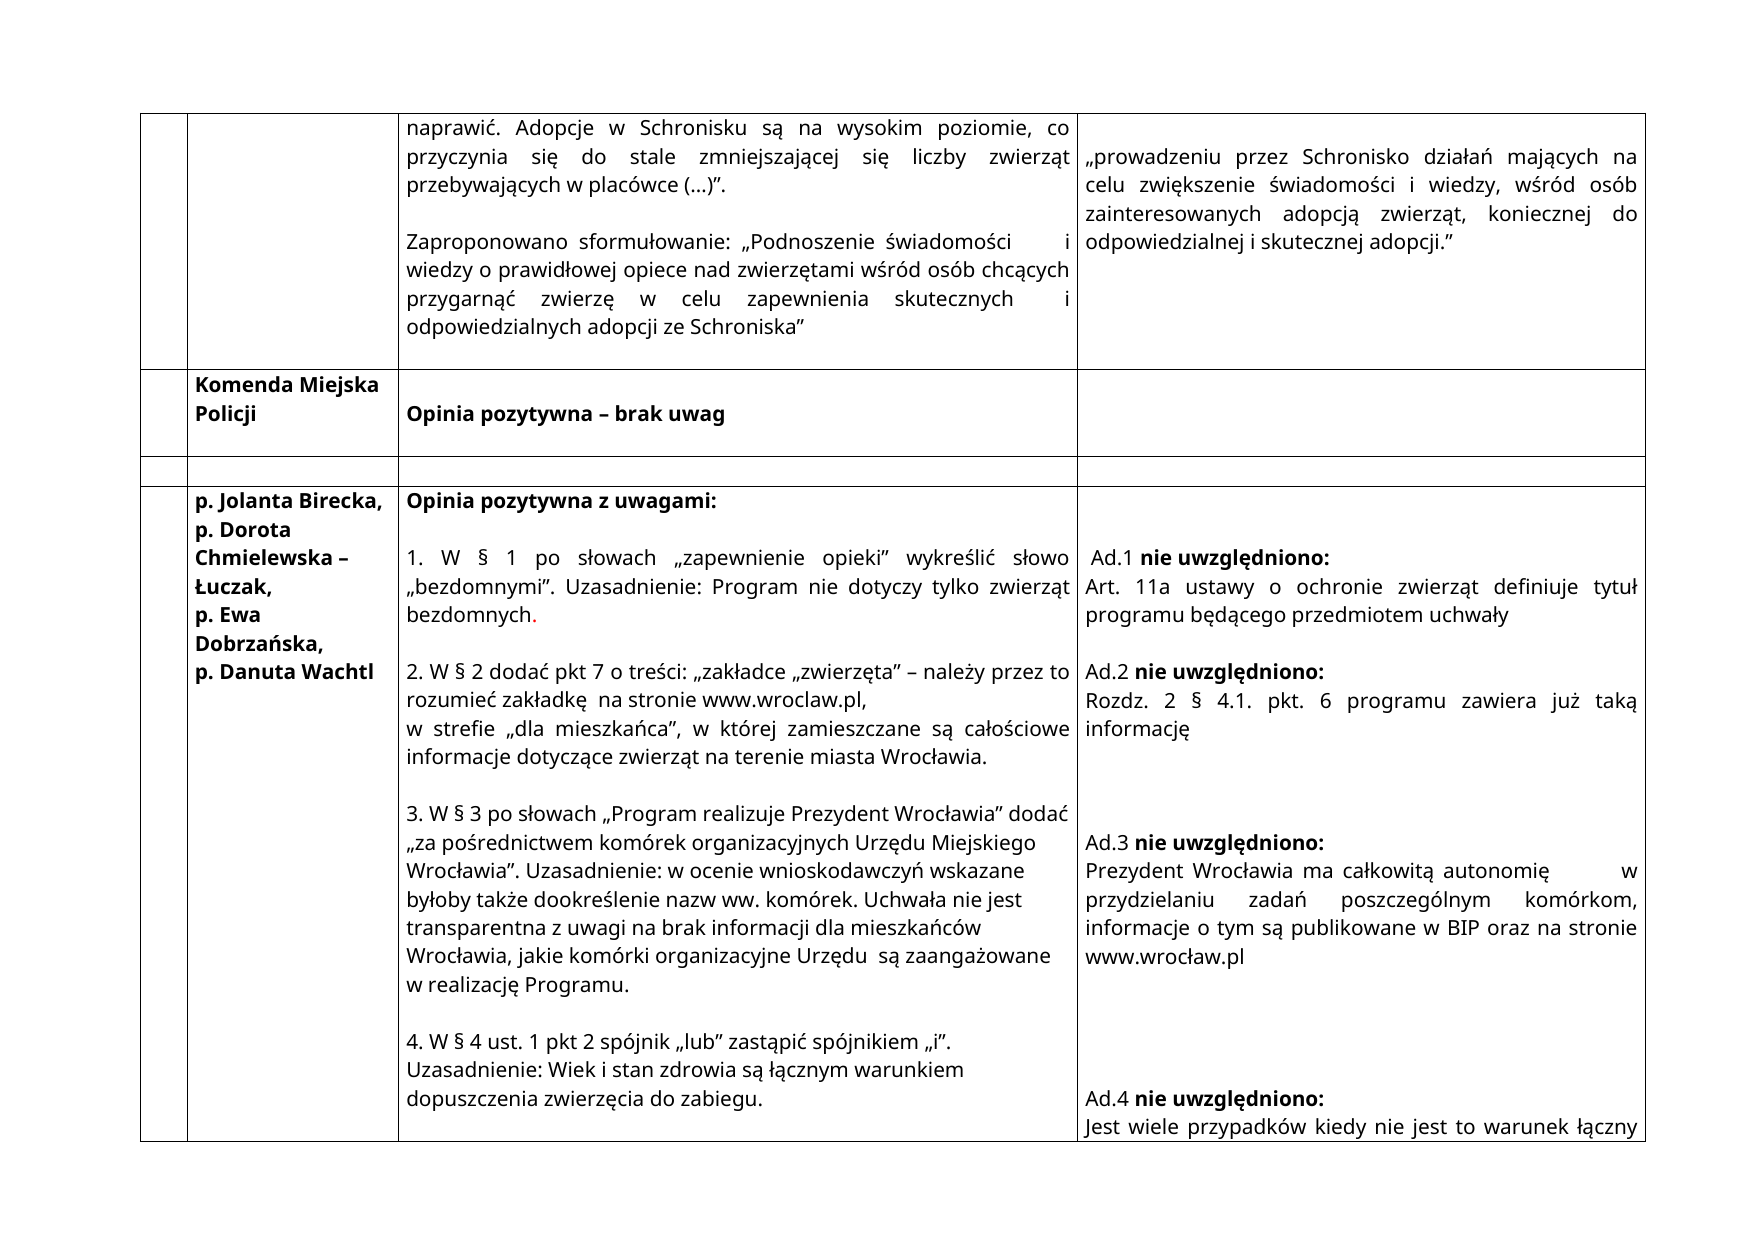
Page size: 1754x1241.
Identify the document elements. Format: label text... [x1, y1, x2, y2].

table_cell [141, 487, 187, 1141]
table_cell Opinia pozytywna – brak uwag [399, 370, 1077, 456]
table_cell [141, 370, 187, 456]
table_cell [141, 114, 187, 369]
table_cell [399, 487, 1077, 1141]
table_cell [399, 457, 1077, 486]
table_cell [188, 457, 398, 486]
table_cell [141, 457, 187, 486]
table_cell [399, 114, 1077, 369]
table_cell [1078, 457, 1645, 486]
table_cell [1078, 370, 1645, 456]
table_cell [188, 487, 398, 1141]
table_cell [188, 114, 398, 369]
table_cell Komenda Miejska Policji [188, 370, 398, 456]
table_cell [1078, 114, 1645, 369]
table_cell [1078, 487, 1645, 1141]
